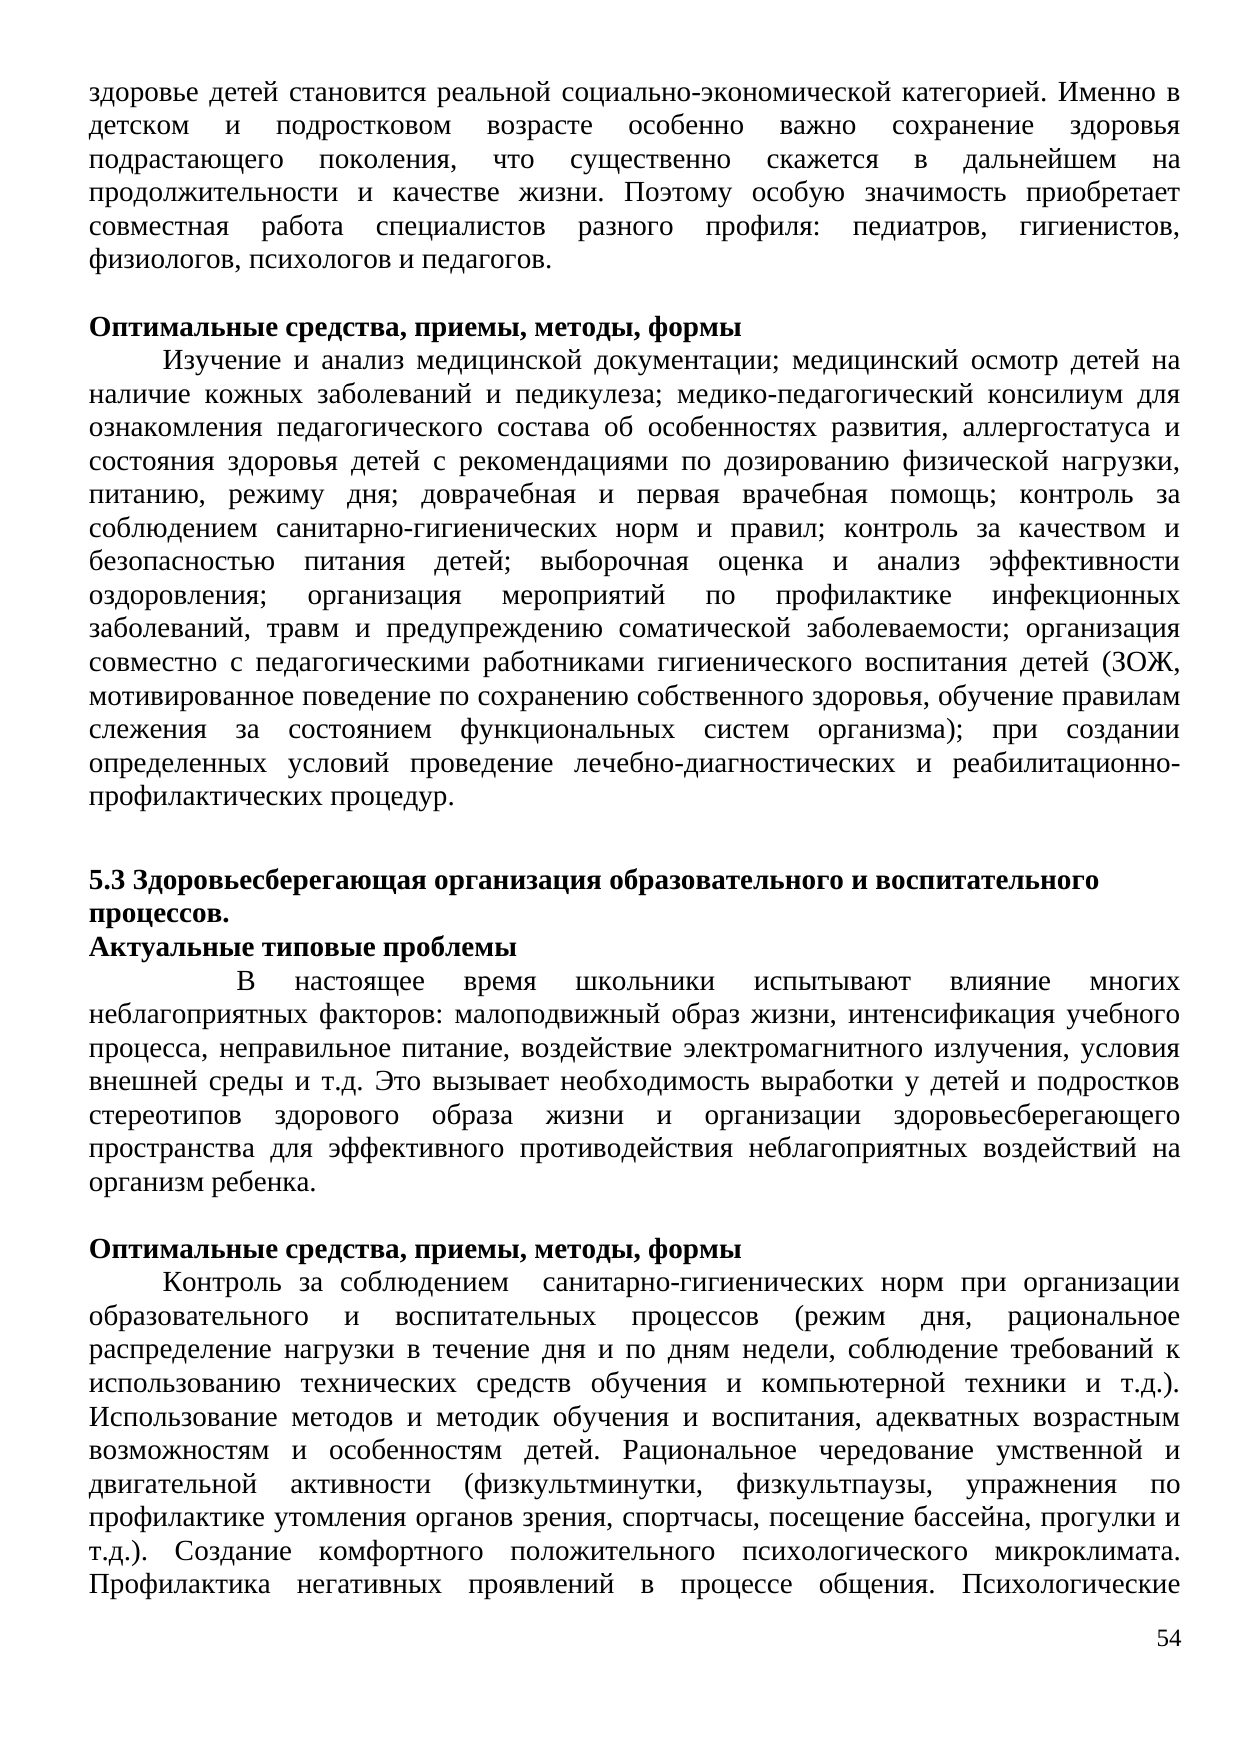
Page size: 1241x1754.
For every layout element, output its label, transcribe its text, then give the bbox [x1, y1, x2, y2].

text 5.3 Здоровьесберегающая организация образовательного и воспитательного процессов. [89, 862, 1181, 929]
text Актуальные типовые проблемы [89, 929, 1181, 963]
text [89, 74, 1181, 275]
text Оптимальные средства, приемы, методы, формы [89, 309, 1181, 342]
text В настоящее время школьники испытывают влияние многих неблагоприятных факторов: малоподвижный образ жизни, интенсификация учебного процесса, неправильное питание, воздействие электромагнитного излучения, условия внешней среды и т.д. Это вызывает необходимость выработки у детей и подростков стереотипов здорового образа жизни и организации здоровьесберегающего пространства для эффективного противодействия неблагоприятных воздействий на организм ребенка. [89, 963, 1181, 1197]
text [89, 1264, 1181, 1600]
text Изучение и анализ медицинской документации; медицинский осмотр детей на наличие кожных заболеваний и педикулеза; медико-педагогический консилиум для ознакомления педагогического состава об особенностях развития, аллергостатуса и состояния здоровья детей с рекомендациями по дозированию физической нагрузки, питанию, режиму дня; доврачебная и первая врачебная помощь; контроль за соблюдением санитарно-гигиенических норм и правил; контроль за качеством и безопасностью питания детей; выборочная оценка и анализ эффективности оздоровления; организация мероприятий по профилактике инфекционных заболеваний, травм и предупреждению соматической заболеваемости; организация совместно с педагогическими работниками гигиенического воспитания детей (ЗОЖ, мотивированное поведение по сохранению собственного здоровья, обучение правилам слежения за состоянием функциональных систем организма); при создании определенных условий проведение лечебно-диагностических и реабилитационно-профилактических процедур. [89, 342, 1181, 812]
text Оптимальные средства, приемы, методы, формы [89, 1231, 1181, 1264]
